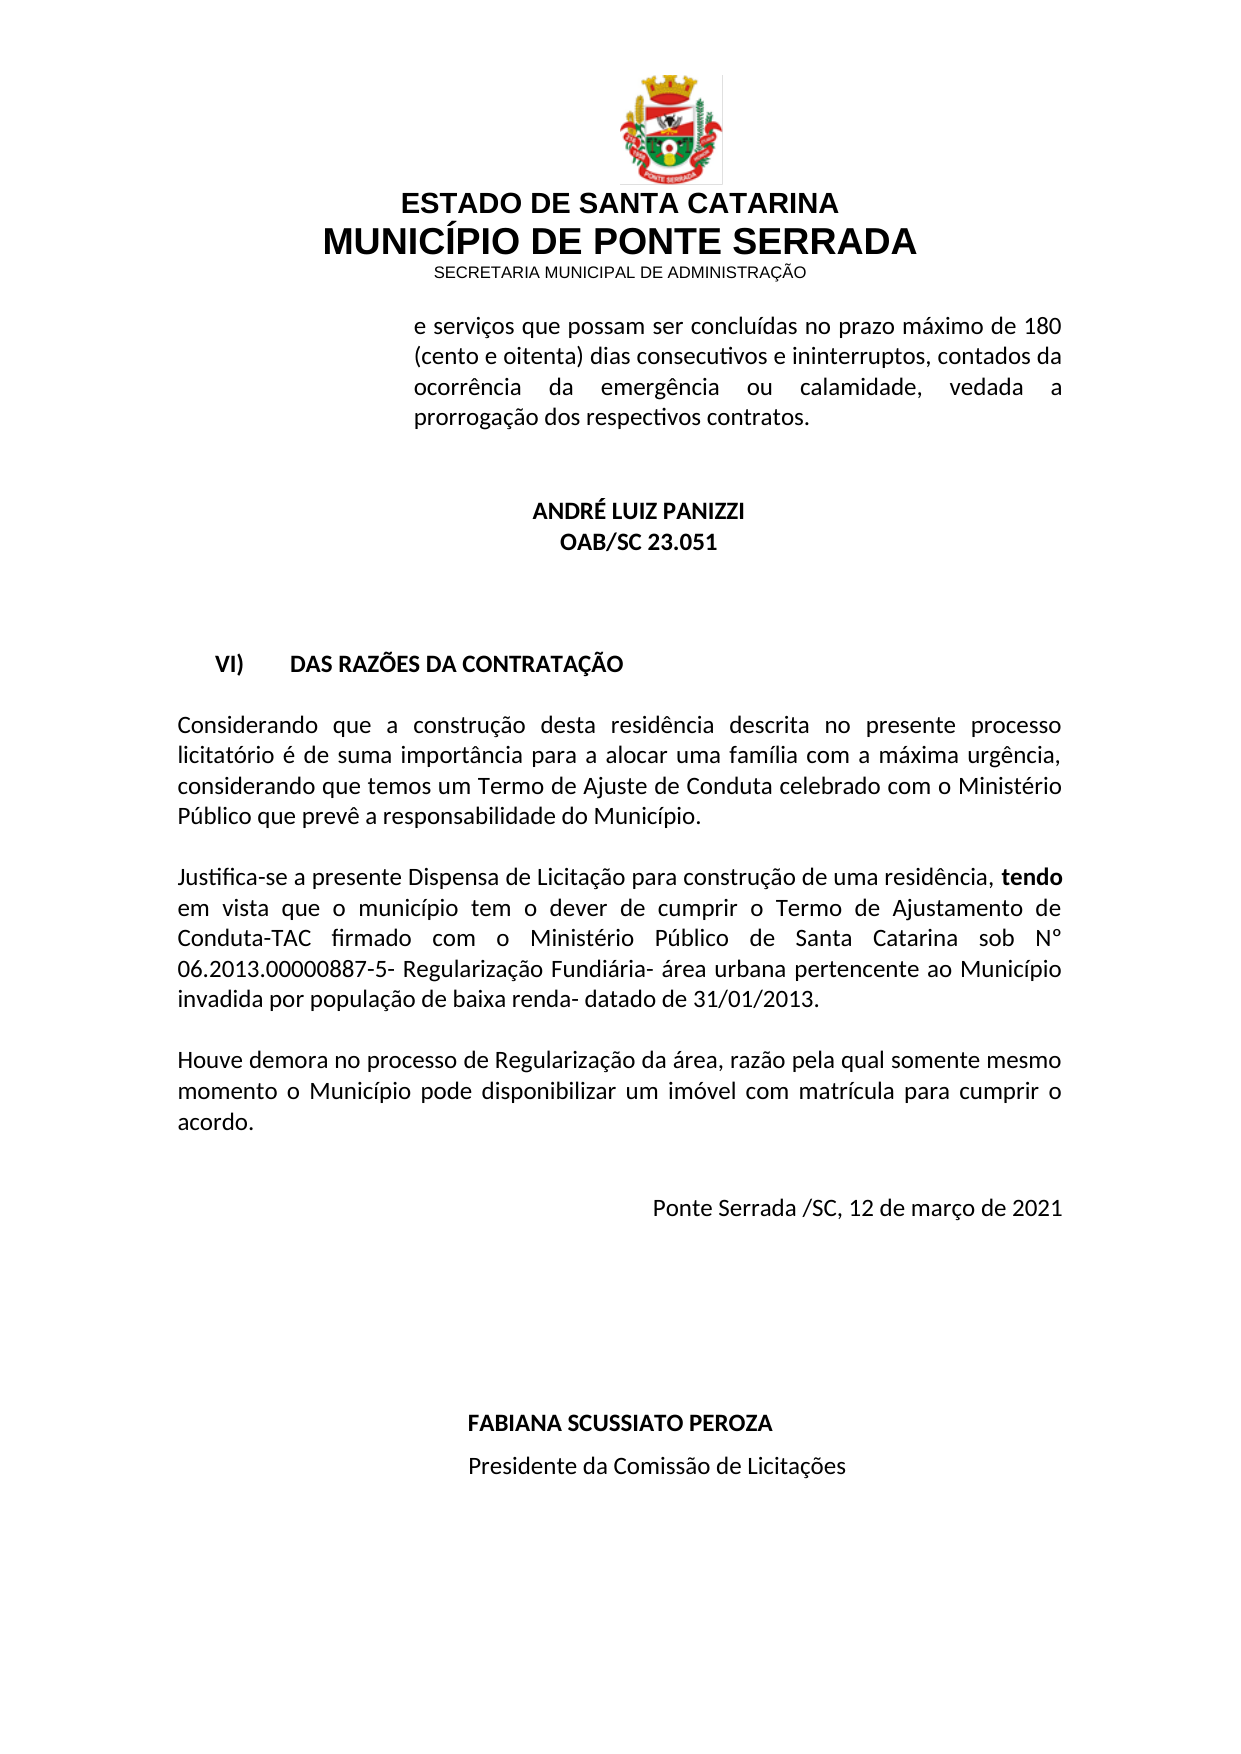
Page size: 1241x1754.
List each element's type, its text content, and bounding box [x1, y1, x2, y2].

list DAS RAZÕES DA CONTRATAÇÃO [215, 648, 1063, 678]
text OAB/SC 23.051 [214, 526, 1063, 556]
text Considerando que a construção desta residência descrita no presente processo licitatório é de suma importância para a alocar uma família com a máxima urgência, considerando que temos um Termo de Ajuste de Conduta celebrado com o Ministério Público que prevê a responsabilidade do Município. [177, 709, 1063, 831]
text Presidente da Comissão de Licitações [177, 1450, 1063, 1480]
text Ponte Serrada /SC, 12 de março de 2021 [177, 1192, 1063, 1222]
text Houve demora no processo de Regularização da área, razão pela qual somente mesmo momento o Município pode disponibilizar um imóvel com matrícula para cumprir o acordo. [177, 1045, 1063, 1136]
text ANDRÉ LUIZ PANIZZI [214, 495, 1063, 526]
text FABIANA SCUSSIATO PEROZA [177, 1407, 1063, 1437]
picture [620, 75, 724, 186]
text Justifica-se a presente Dispensa de Licitação para construção de uma residência, tendo em vista que o município tem o dever de cumprir o Termo de Ajustamento de Conduta-TAC firmado com o Ministério Público de Santa Catarina sob Nº 06.2013.00000887-5- Regularização Fundiária- área urbana pertencente ao Município invadida por população de baixa renda- datado de 31/01/2013. [177, 862, 1063, 1014]
